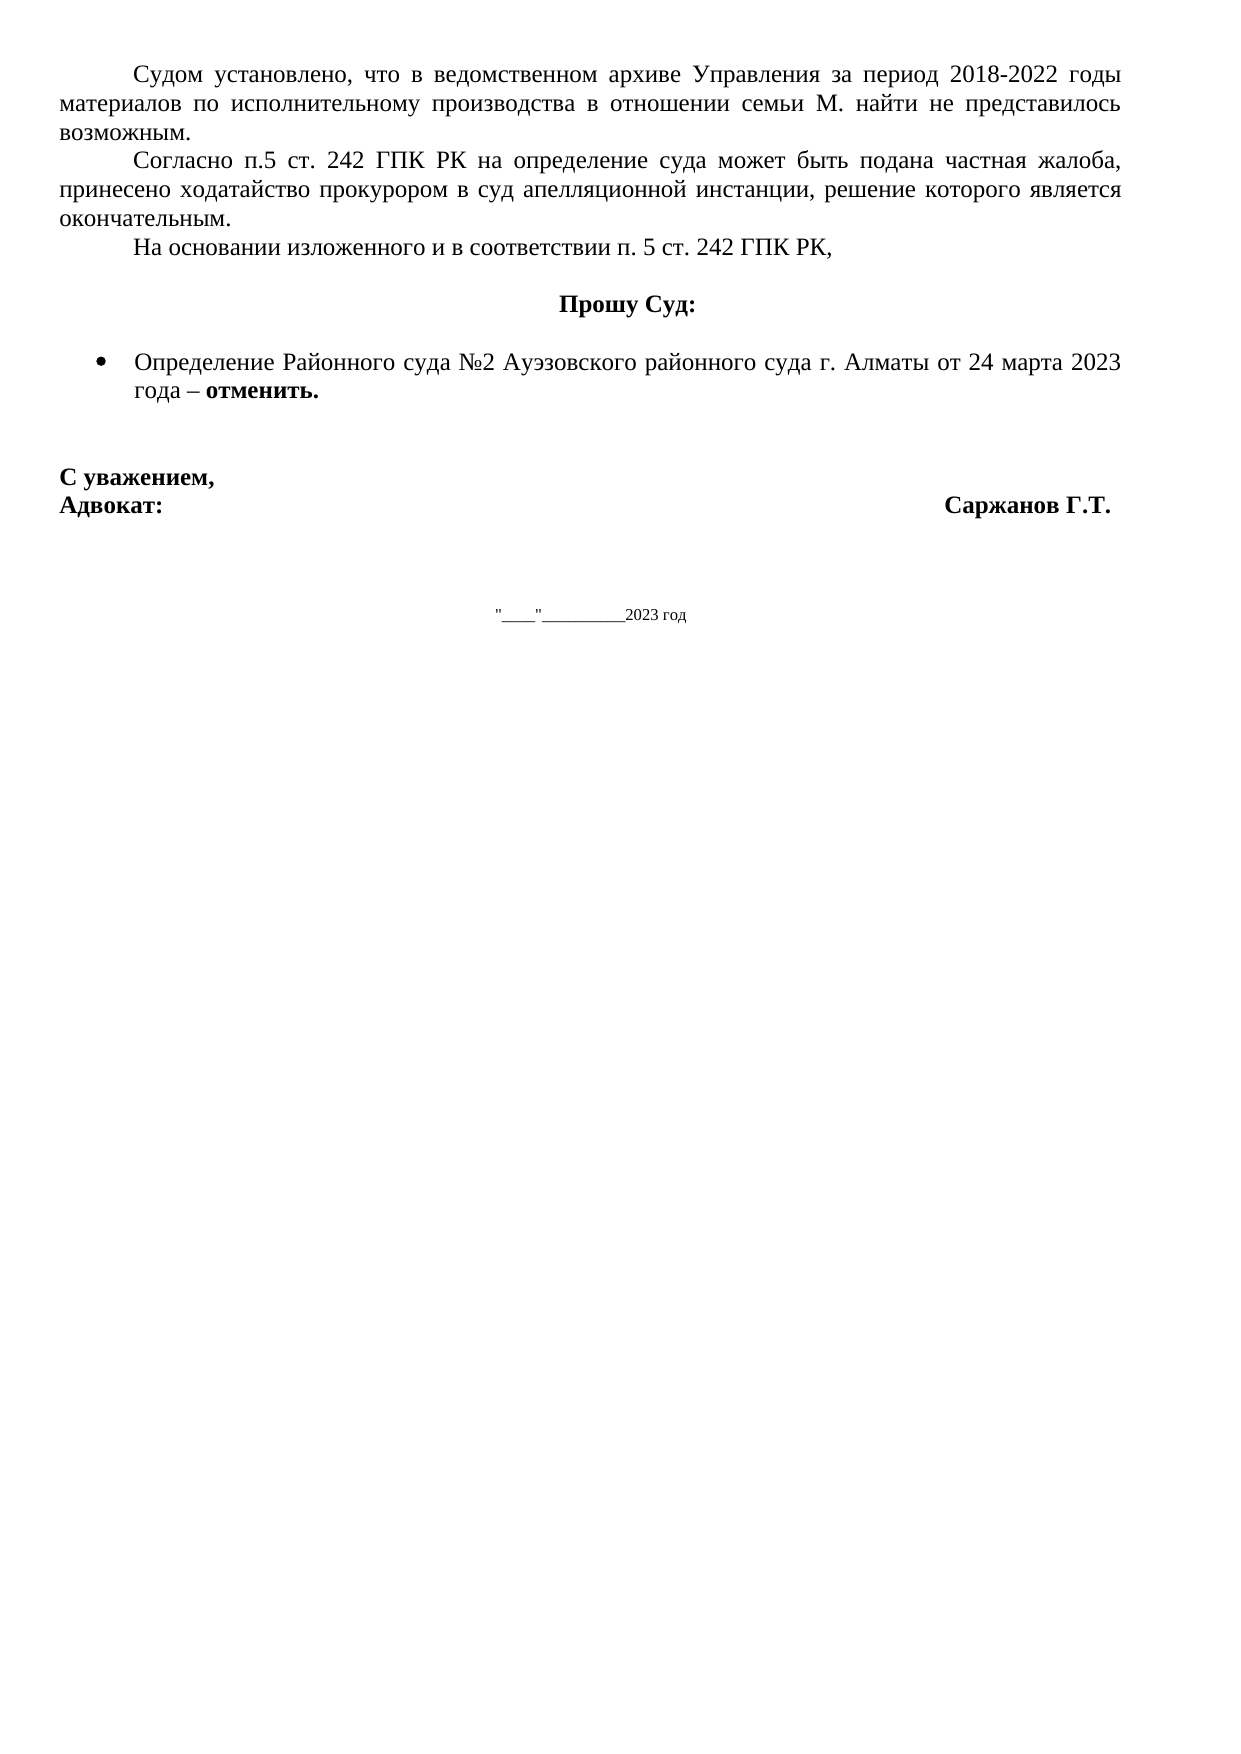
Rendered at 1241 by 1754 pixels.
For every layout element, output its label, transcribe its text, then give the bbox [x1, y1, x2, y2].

text Прошу Суд: [59, 289, 1122, 318]
text "____"__________2023 год [59, 604, 1122, 624]
text С уважением, [59, 462, 1122, 490]
text Судом установлено, что в ведомственном архиве Управления за период 2018-2022 годы материалов по исполнительному производства в отношении семьи М. найти не представилось возможным. [59, 59, 1122, 145]
text Согласно п.5 ст. 242 ГПК РК на определение суда может быть подана частная жалоба, принесено ходатайство прокурором в суд апелляционной инстанции, решение которого является окончательным. [59, 145, 1122, 232]
list Определение Районного суда №2 Ауэзовского районного суда г. Алматы от 24 марта 2023 года – отменить. [97, 347, 1122, 404]
text На основании изложенного и в соответствии п. 5 ст. 242 ГПК РК, [59, 232, 1122, 260]
text Адвокат: Саржанов Г.Т. [59, 490, 1122, 519]
